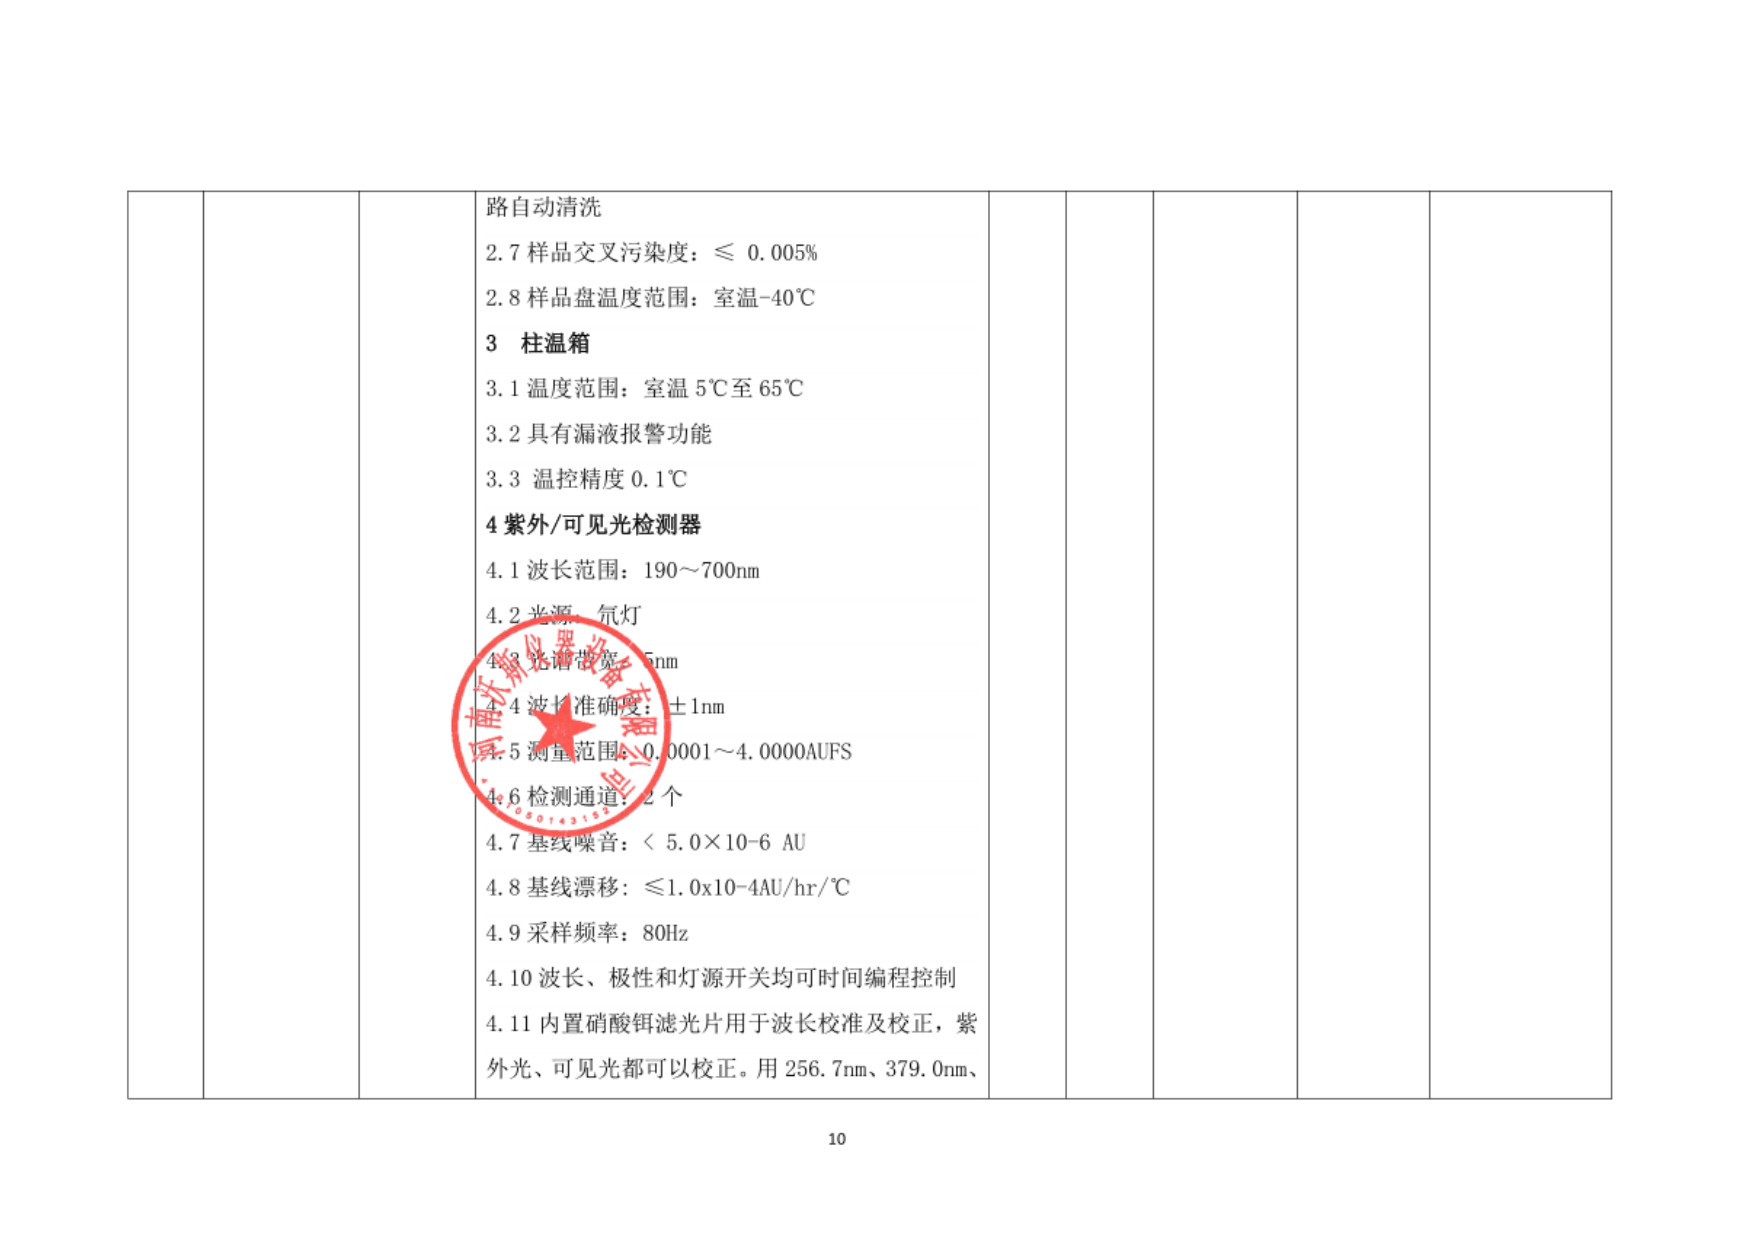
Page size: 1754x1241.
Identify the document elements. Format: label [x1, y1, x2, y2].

picture [75, 83, 1678, 1157]
